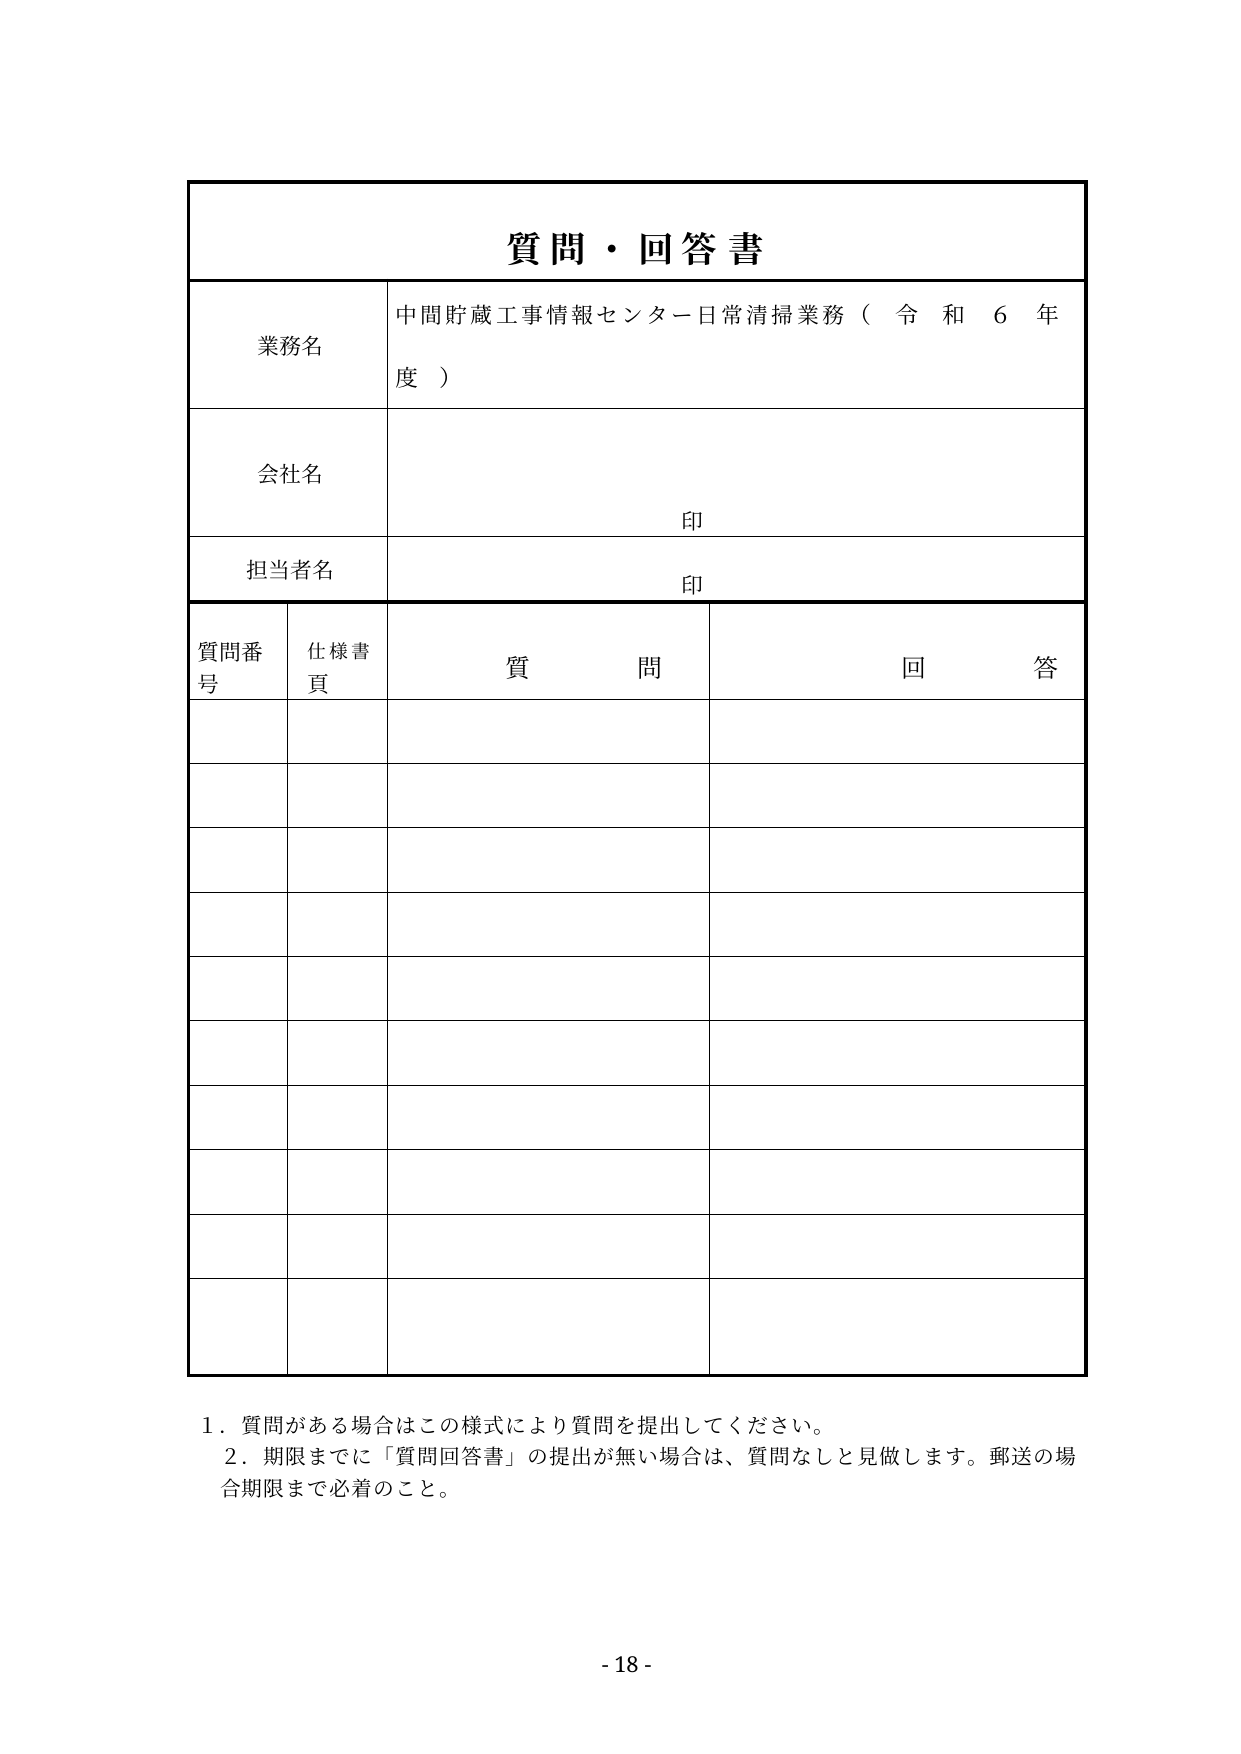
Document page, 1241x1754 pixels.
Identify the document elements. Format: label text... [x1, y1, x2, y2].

table_cell [190, 700, 287, 763]
table_cell [190, 1086, 287, 1149]
table_cell [190, 1021, 287, 1085]
table_cell [190, 1150, 287, 1213]
text ２．期限までに「質問回答書」の提出が無い場合は、質問なしと見做します。郵送の場合期限まで必着のこと。 [198, 1440, 1077, 1503]
table_cell [190, 957, 287, 1020]
table_cell 回 答 [710, 604, 1084, 698]
table_cell [388, 1215, 709, 1278]
table_cell [288, 828, 387, 892]
table_cell [710, 957, 1084, 1020]
table_cell 印 [388, 409, 1084, 536]
table_cell [288, 1086, 387, 1149]
table_cell [190, 764, 287, 827]
table_header 質問・回答書 [190, 184, 1084, 278]
table_cell [288, 764, 387, 827]
table_cell [288, 1279, 387, 1373]
table_cell 質 問 [388, 604, 709, 698]
table_cell [288, 1215, 387, 1278]
table_cell [288, 700, 387, 763]
table_cell [710, 828, 1084, 892]
table_cell [288, 1021, 387, 1085]
table_cell [710, 1150, 1084, 1213]
table_cell 印 [388, 537, 1084, 600]
text １．質問がある場合はこの様式により質問を提出してください。 [176, 1408, 1077, 1440]
table_cell [388, 1021, 709, 1085]
table_cell [190, 893, 287, 956]
table_cell [190, 828, 287, 892]
table_cell 質問番号 [190, 604, 287, 698]
table_cell [288, 1150, 387, 1213]
table_cell [288, 957, 387, 1020]
table_cell 仕様書頁 [288, 604, 387, 698]
table_cell [710, 1086, 1084, 1149]
table_cell [190, 1215, 287, 1278]
table_cell [388, 828, 709, 892]
table_cell [388, 700, 709, 763]
table_cell [288, 893, 387, 956]
table_cell 業務名 [190, 282, 387, 408]
table_cell 中間貯蔵工事情報センター日常清掃業務（令和６年度） [388, 282, 1084, 408]
table_cell [388, 764, 709, 827]
table_cell [710, 893, 1084, 956]
table_cell [388, 1086, 709, 1149]
table_cell [710, 764, 1084, 827]
table_cell [710, 1215, 1084, 1278]
table_cell [710, 1279, 1084, 1373]
table_cell [388, 893, 709, 956]
table_cell 担当者名 [190, 537, 387, 600]
table_cell [190, 1279, 287, 1373]
table_cell [388, 1279, 709, 1373]
table_cell [388, 957, 709, 1020]
table_cell [388, 1150, 709, 1213]
table_cell [710, 1021, 1084, 1085]
table_cell [710, 700, 1084, 763]
table_cell 会社名 [190, 409, 387, 536]
